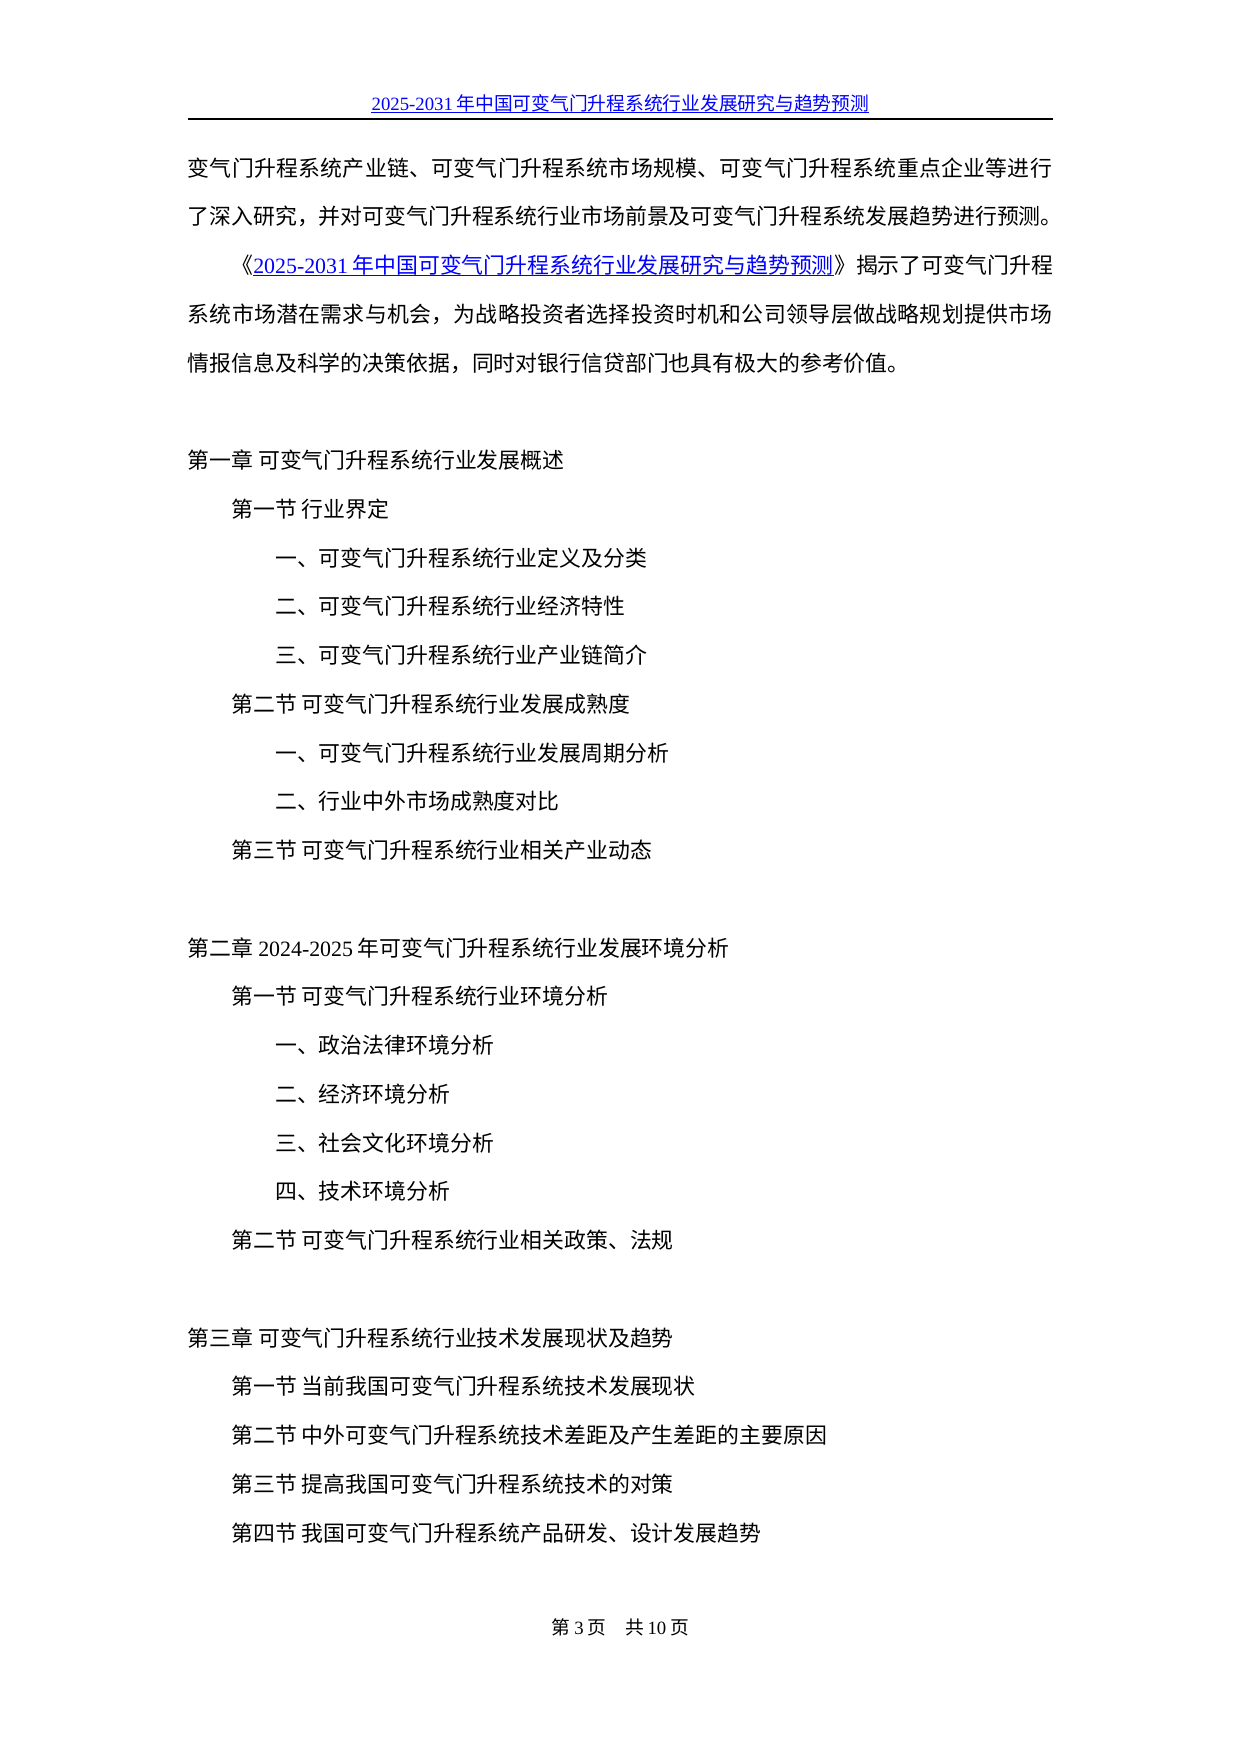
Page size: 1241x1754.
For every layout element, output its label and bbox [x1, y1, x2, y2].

text [187, 150, 1053, 1548]
